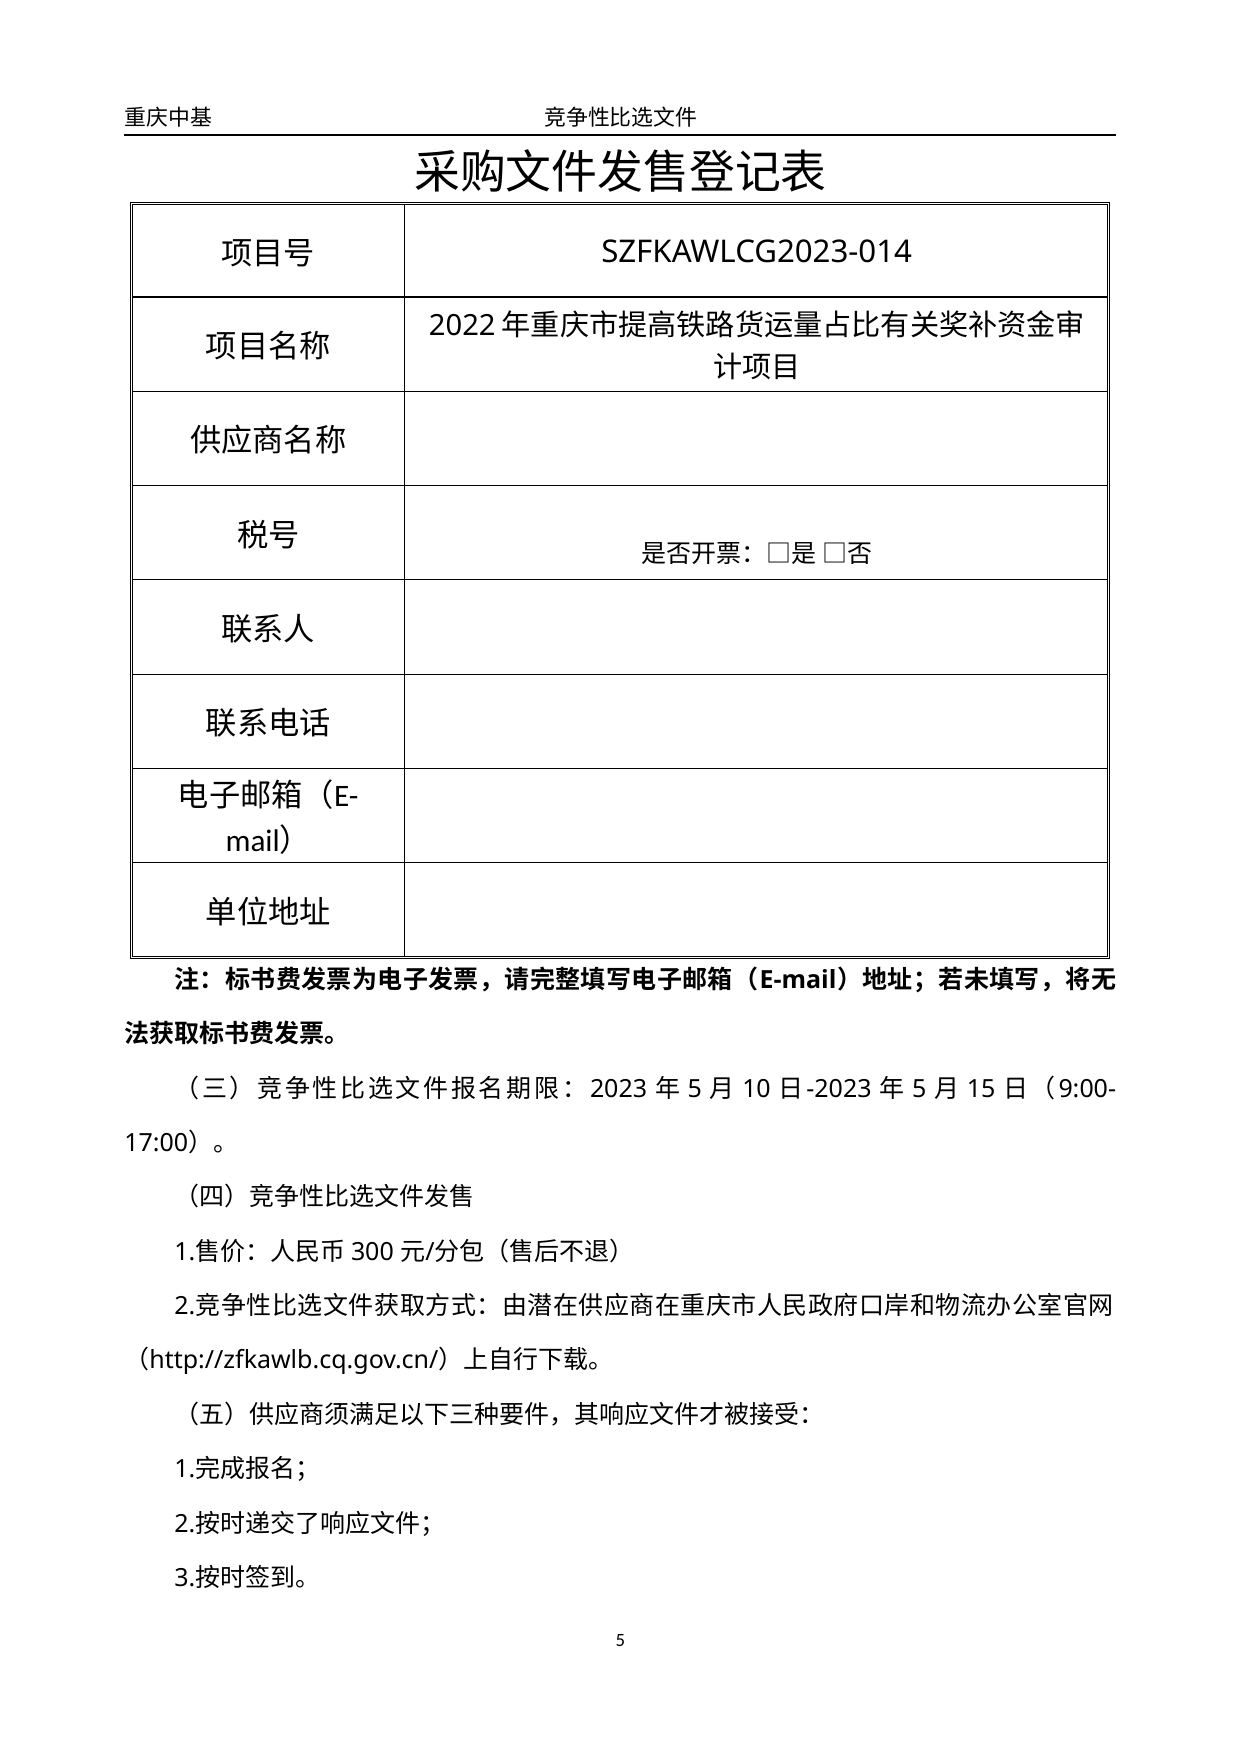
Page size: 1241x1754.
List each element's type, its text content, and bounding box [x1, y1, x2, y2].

text 注：标书费发票为电子发票，请完整填写电子邮箱（E-mail）地址；若未填写，将无法获取标书费发票。 [124, 959, 1116, 1050]
table_cell 供应商名称 [133, 392, 404, 485]
table_cell [405, 580, 1107, 673]
table_cell [405, 863, 1107, 956]
table_cell 联系电话 [133, 675, 404, 768]
text 1.售价：人民币 300 元/分包（售后不退） [124, 1231, 1116, 1267]
table_cell 电子邮箱（E-mail） [133, 769, 404, 862]
table_cell [405, 769, 1107, 862]
table_header SZFKAWLCG2023-014 [405, 205, 1107, 296]
table_cell [405, 392, 1107, 485]
text （四）竞争性比选文件发售 [124, 1177, 1116, 1213]
table_header 项目号 [133, 205, 404, 296]
text （三）竞争性比选文件报名期限：2023年5月10日-2023年5月15日（9:00-17:00）。 [124, 1068, 1116, 1159]
text 采购文件发售登记表 [124, 136, 1116, 202]
table_cell 是否开票：□是 □否 [405, 486, 1107, 579]
text 2.按时递交了响应文件； [124, 1503, 1116, 1539]
table_cell 项目名称 [133, 298, 404, 391]
table_cell [405, 675, 1107, 768]
table_cell 2022年重庆市提高铁路货运量占比有关奖补资金审计项目 [405, 298, 1107, 391]
table_cell 联系人 [133, 580, 404, 673]
text 2.竞争性比选文件获取方式：由潜在供应商在重庆市人民政府口岸和物流办公室官网（http://zfkawlb.cq.gov.cn/）上自行下载。 [124, 1286, 1116, 1376]
text 1.完成报名； [124, 1449, 1116, 1485]
text （五）供应商须满足以下三种要件，其响应文件才被接受： [124, 1394, 1116, 1431]
table_cell 税号 [133, 486, 404, 579]
table_cell 单位地址 [133, 863, 404, 956]
text 3.按时签到。 [124, 1557, 1116, 1594]
